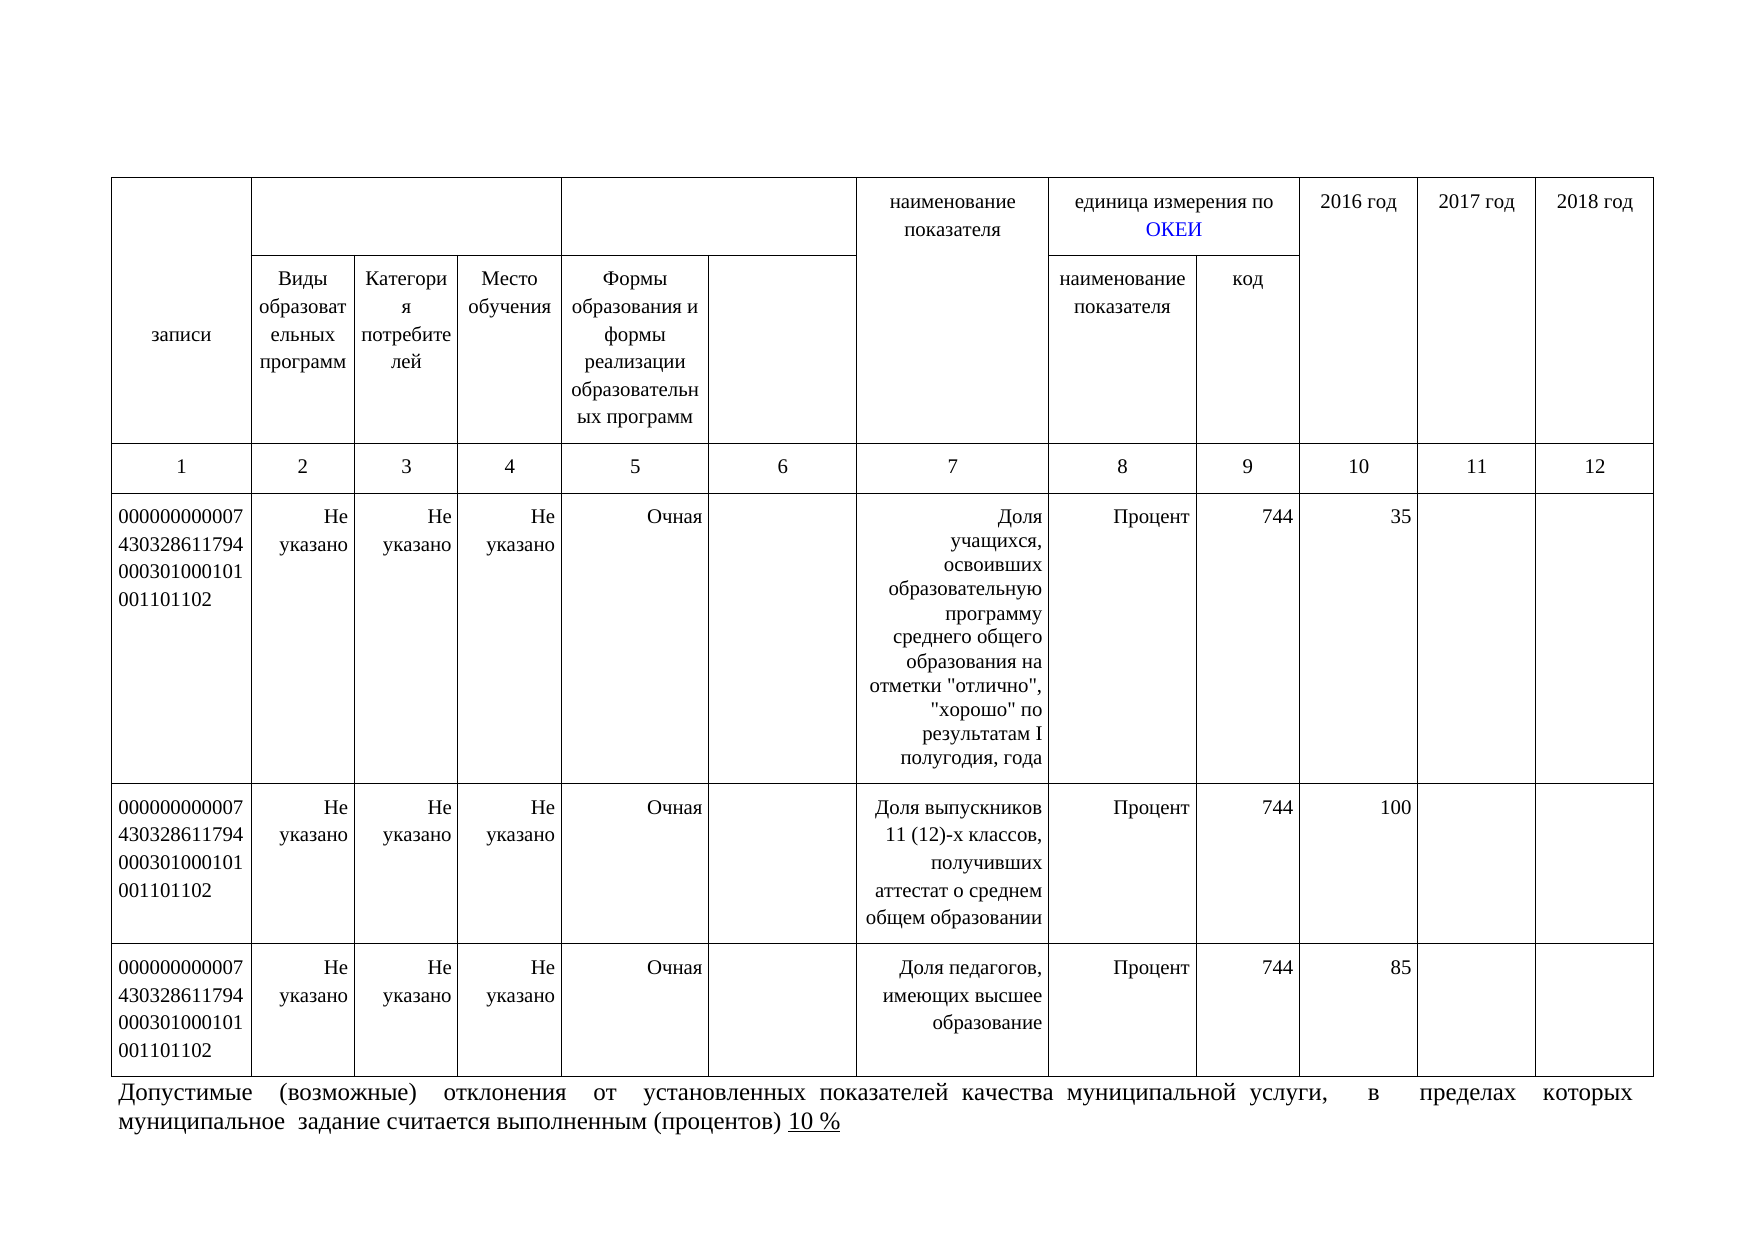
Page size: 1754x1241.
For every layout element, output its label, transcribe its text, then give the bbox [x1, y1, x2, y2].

table_cell Процент [1049, 494, 1196, 783]
table_cell 85 [1300, 944, 1417, 1076]
table_cell [1536, 784, 1653, 943]
table_cell 1 [112, 444, 251, 492]
table_cell [709, 944, 856, 1076]
table_cell Не указано [252, 494, 354, 783]
table_cell Не указано [252, 784, 354, 943]
table_cell Процент [1049, 784, 1196, 943]
table_cell [1418, 944, 1535, 1076]
table_cell 8 [1049, 444, 1196, 492]
table_cell 4 [458, 444, 561, 492]
table_cell Не указано [355, 784, 457, 943]
table_cell [1536, 494, 1653, 783]
table_cell Не указано [458, 494, 561, 783]
table_cell 744 [1197, 944, 1299, 1076]
table_cell [1536, 944, 1653, 1076]
table_cell 2018 год [1536, 178, 1653, 443]
table_cell 000000000007430328611794000301000101001101102 [112, 784, 251, 943]
table_cell Виды образовательных программ [252, 256, 354, 443]
table_cell [709, 256, 856, 443]
table_cell Не указано [355, 494, 457, 783]
table_cell 744 [1197, 494, 1299, 783]
table_cell 10 [1300, 444, 1417, 492]
table_cell 100 [1300, 784, 1417, 943]
table_cell единица измерения по ОКЕИ [1049, 178, 1299, 255]
table_cell наименование показателя [857, 178, 1048, 443]
table_cell Не указано [458, 944, 561, 1076]
table_cell 11 [1418, 444, 1535, 492]
table_cell Доля учащихся, освоивших образовательную программу среднего общего образования на отметки "отлично", "хорошо" по результатам I полугодия, года [857, 494, 1048, 783]
table_cell 6 [709, 444, 856, 492]
table_cell Категория потребителей [355, 256, 457, 443]
table_cell Очная [562, 784, 708, 943]
table_cell Место обучения [458, 256, 561, 443]
table_cell 2017 год [1418, 178, 1535, 443]
table_cell 000000000007430328611794000301000101001101102 [112, 944, 251, 1076]
table_cell [1418, 784, 1535, 943]
table_cell 12 [1536, 444, 1653, 492]
table_cell Очная [562, 944, 708, 1076]
table_cell Доля выпускников 11 (12)-х классов, получивших аттестат о среднем общем образовании [857, 784, 1048, 943]
table_cell 2 [252, 444, 354, 492]
table_cell Не указано [458, 784, 561, 943]
table_cell 744 [1197, 784, 1299, 943]
table_cell 2016 год [1300, 178, 1417, 443]
table_cell Не указано [355, 944, 457, 1076]
table_cell код [1197, 256, 1299, 443]
table_cell Не указано [252, 944, 354, 1076]
table_cell 9 [1197, 444, 1299, 492]
table_cell [709, 494, 856, 783]
table_cell Процент [1049, 944, 1196, 1076]
table_cell 000000000007430328611794000301000101001101102 [112, 494, 251, 783]
table_cell Формы образования и формы реализации образовательных программ [562, 256, 708, 443]
table_cell [1418, 494, 1535, 783]
table_cell Очная [562, 494, 708, 783]
text Допустимые (возможные) отклонения от установленных показателей качества муниципальной услуги, в пределах которых муниципальное задание считается выполненным (процентов) 10 % [118, 1077, 1636, 1134]
table_cell 7 [857, 444, 1048, 492]
table_cell 35 [1300, 494, 1417, 783]
table_cell Доля педагогов, имеющих высшее образование [857, 944, 1048, 1076]
table_cell [709, 784, 856, 943]
table_cell 5 [562, 444, 708, 492]
table_cell наименование показателя [1049, 256, 1196, 443]
table_cell 3 [355, 444, 457, 492]
